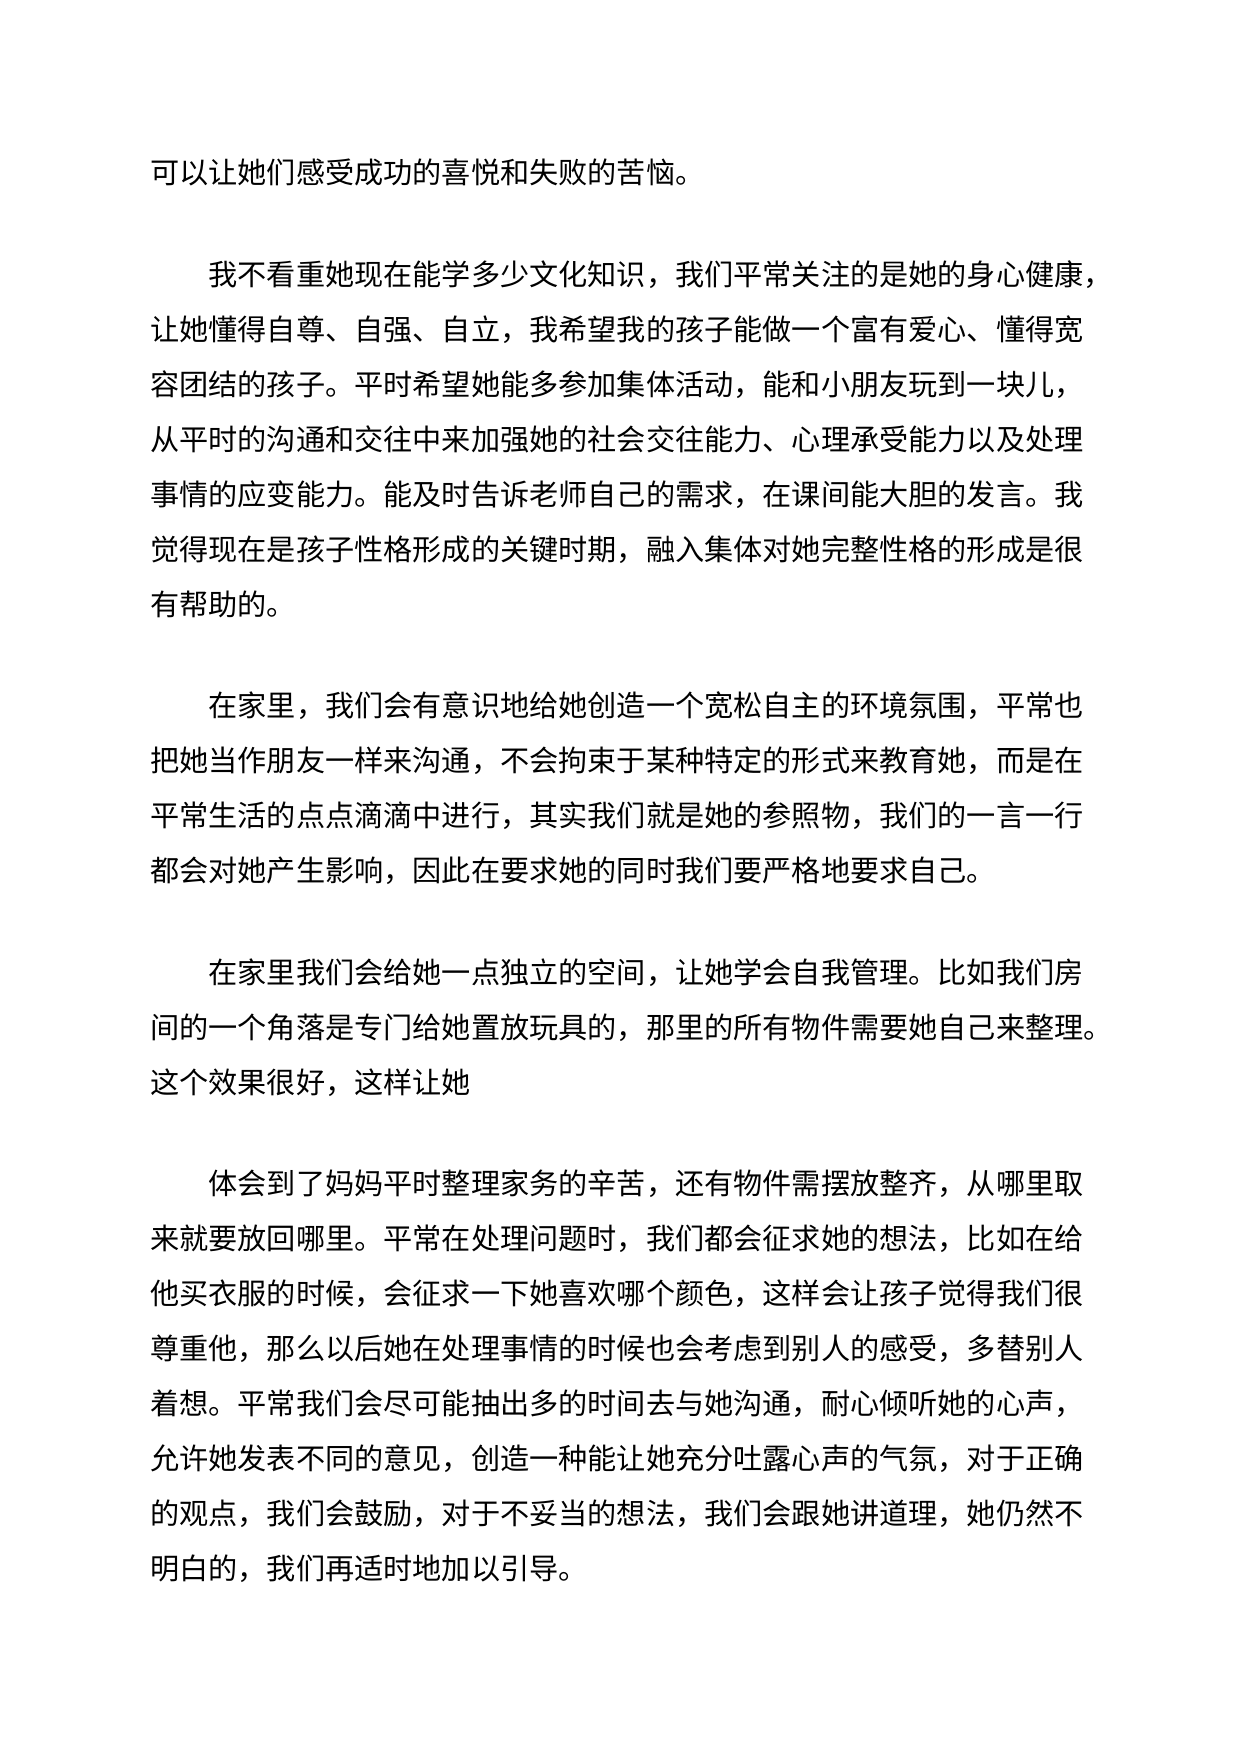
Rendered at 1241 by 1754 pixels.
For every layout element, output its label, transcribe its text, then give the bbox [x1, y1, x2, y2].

text 我不看重她现在能学多少文化知识，我们平常关注的是她的身心健康，让她懂得自尊、自强、自立，我希望我的孩子能做一个富有爱心、懂得宽容团结的孩子。平时希望她能多参加集体活动，能和小朋友玩到一块儿，从平时的沟通和交往中来加强她的社会交往能力、心理承受能力以及处理事情的应变能力。能及时告诉老师自己的需求，在课间能大胆的发言。我觉得现在是孩子性格形成的关键时期，融入集体对她完整性格的形成是很有帮助的。 [150, 252, 1090, 623]
text 在家里，我们会有意识地给她创造一个宽松自主的环境氛围，平常也把她当作朋友一样来沟通，不会拘束于某种特定的形式来教育她，而是在平常生活的点点滴滴中进行，其实我们就是她的参照物，我们的一言一行都会对她产生影响，因此在要求她的同时我们要严格地要求自己。 [150, 683, 1090, 890]
text 在家里我们会给她一点独立的空间，让她学会自我管理。比如我们房间的一个角落是专门给她置放玩具的，那里的所有物件需要她自己来整理。这个效果很好，这样让她 [150, 949, 1090, 1101]
text 体会到了妈妈平时整理家务的辛苦，还有物件需摆放整齐，从哪里取来就要放回哪里。平常在处理问题时，我们都会征求她的想法，比如在给他买衣服的时候，会征求一下她喜欢哪个颜色，这样会让孩子觉得我们很尊重他，那么以后她在处理事情的时候也会考虑到别人的感受，多替别人着想。平常我们会尽可能抽出多的时间去与她沟通，耐心倾听她的心声，允许她发表不同的意见，创造一种能让她充分吐露心声的气氛，对于正确的观点，我们会鼓励，对于不妥当的想法，我们会跟她讲道理，她仍然不明白的，我们再适时地加以引导。 [150, 1161, 1090, 1587]
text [150, 150, 1090, 192]
